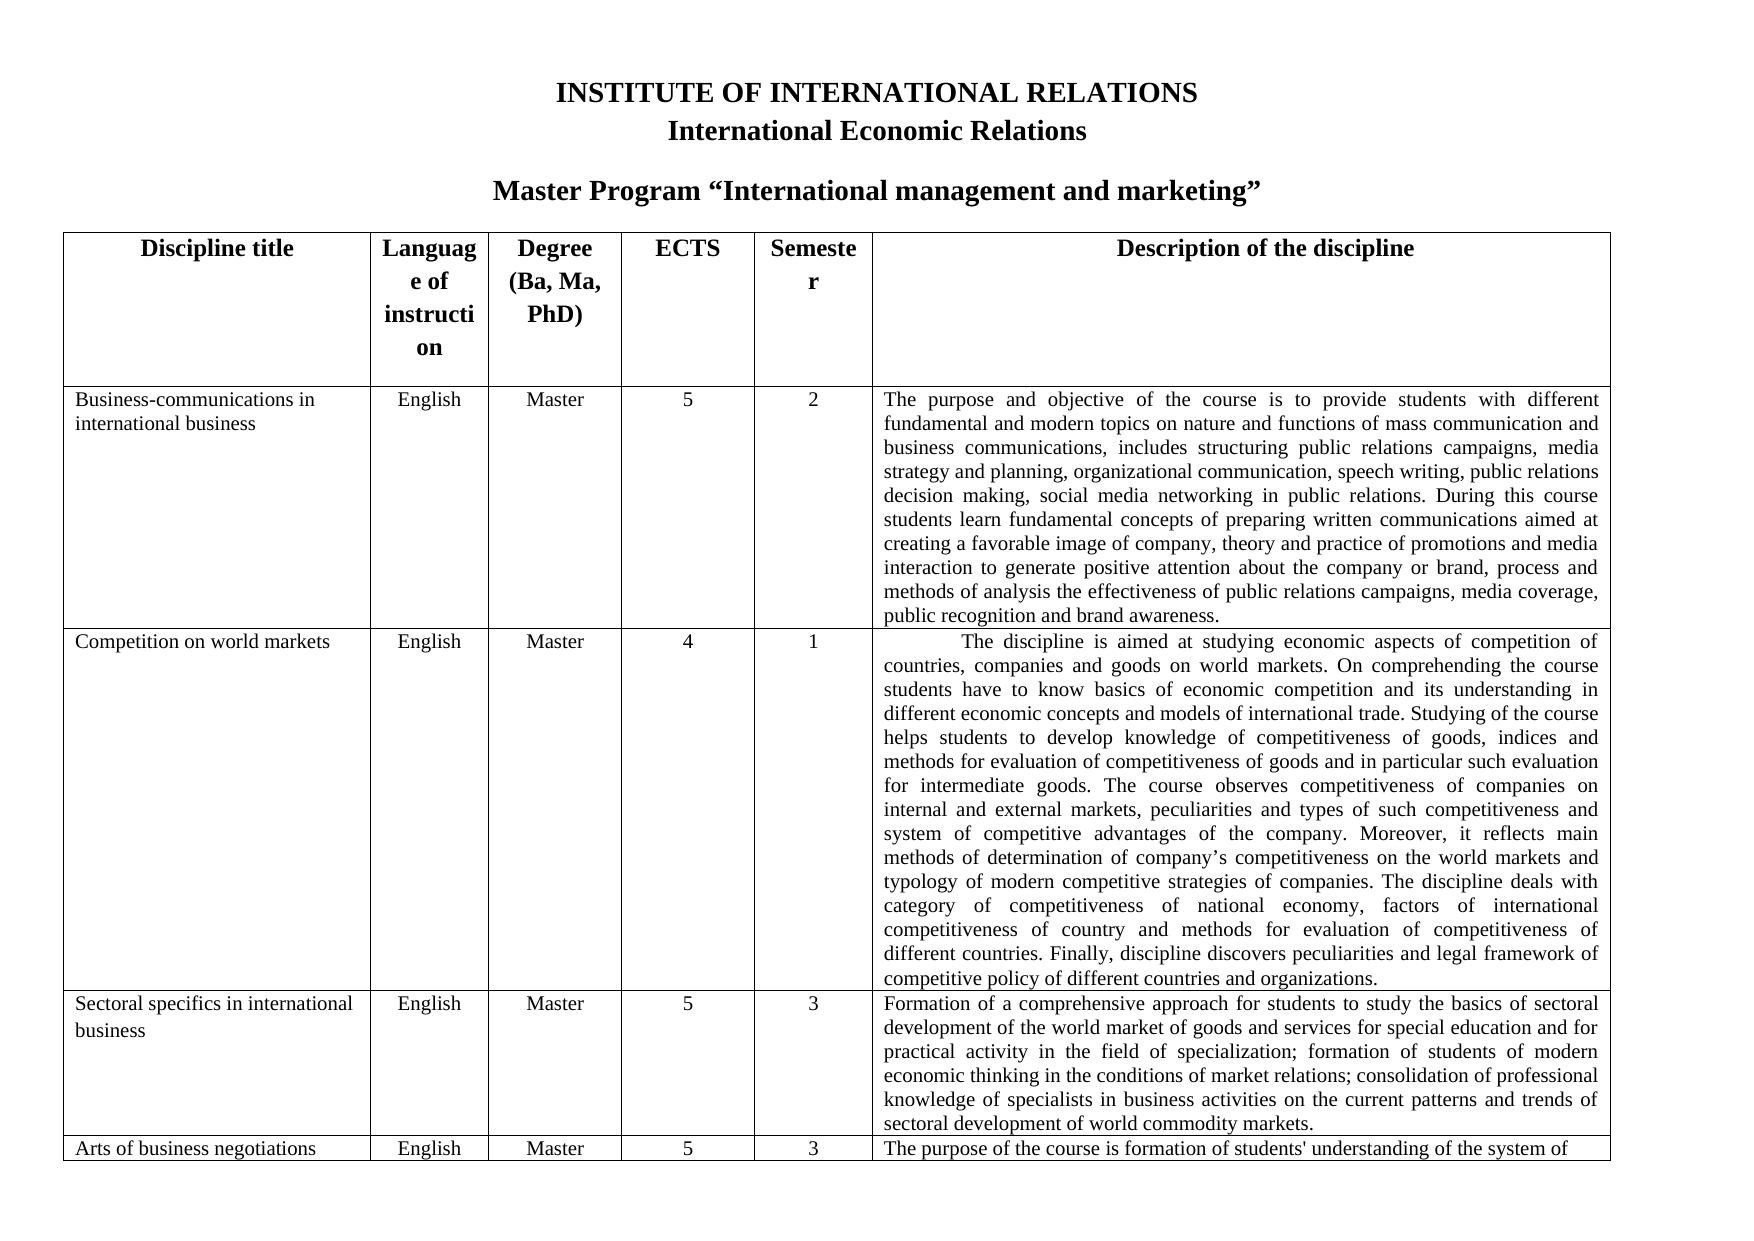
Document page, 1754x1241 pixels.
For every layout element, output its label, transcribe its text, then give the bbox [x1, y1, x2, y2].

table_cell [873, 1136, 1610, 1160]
table_cell 5 [622, 387, 754, 627]
table_cell Master [489, 629, 621, 989]
table_header Discipline title [64, 233, 370, 386]
table_cell 1 [755, 629, 872, 989]
table_cell The purpose and objective of the course is to provide students with different fundamental and modern topics on nature and functions of mass communication and business communications, includes structuring public relations campaigns, media strategy and planning, organizational communication, speech writing, public relations decision making, social media networking in public relations. During this course students learn fundamental concepts of preparing written communications aimed at creating a favorable image of company, theory and practice of promotions and media interaction to generate positive attention about the company or brand, process and methods of analysis the effectiveness of public relations campaigns, media coverage, public recognition and brand awareness. [873, 387, 1610, 627]
table_cell Master [489, 1136, 621, 1160]
table_cell Master [489, 387, 621, 627]
text International Economic Relations [75, 113, 1679, 147]
table_cell 2 [755, 387, 872, 627]
table_cell 4 [622, 629, 754, 989]
table_cell Master [489, 991, 621, 1135]
table_cell English [371, 991, 488, 1135]
table_cell English [371, 629, 488, 989]
table_cell 5 [622, 991, 754, 1135]
text INSTITUTE OF INTERNATIONAL RELATIONS [75, 75, 1679, 108]
table_cell English [371, 1136, 488, 1160]
table_cell 3 [755, 991, 872, 1135]
table_cell Sectoral specifics in international business [64, 991, 370, 1135]
table_cell 5 [622, 1136, 754, 1160]
table_header Language of instruction [371, 233, 488, 386]
table_header Degree (Ba, Ma, PhD) [489, 233, 621, 386]
table_cell Formation of a comprehensive approach for students to study the basics of sectoral development of the world market of goods and services for special education and for practical activity in the field of specialization; formation of students of modern economic thinking in the conditions of market relations; consolidation of professional knowledge of specialists in business activities on the current patterns and trends of sectoral development of world commodity markets. [873, 991, 1610, 1135]
text Master Program “International management and marketing” [75, 173, 1679, 206]
table_cell Business-communications in international business [64, 387, 370, 627]
table_cell English [371, 387, 488, 627]
table_cell The discipline is aimed at studying economic aspects of competition of countries, companies and goods on world markets. On comprehending the course students have to know basics of economic competition and its understanding in different economic concepts and models of international trade. Studying of the course helps students to develop knowledge of competitiveness of goods, indices and methods for evaluation of competitiveness of goods and in particular such evaluation for intermediate goods. The course observes competitiveness of companies on internal and external markets, peculiarities and types of such competitiveness and system of competitive advantages of the company. Moreover, it reflects main methods of determination of company’s competitiveness on the world markets and typology of modern competitive strategies of companies. The discipline deals with category of competitiveness of national economy, factors of international competitiveness of country and methods for evaluation of competitiveness of different countries. Finally, discipline discovers peculiarities and legal framework of competitive policy of different countries and organizations. [873, 629, 1610, 989]
table_header ECTS [622, 233, 754, 386]
table_header Semester [755, 233, 872, 386]
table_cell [64, 1136, 370, 1160]
table_header Description of the discipline [873, 233, 1610, 386]
table_cell Competition on world markets [64, 629, 370, 989]
table_cell 3 [755, 1136, 872, 1160]
